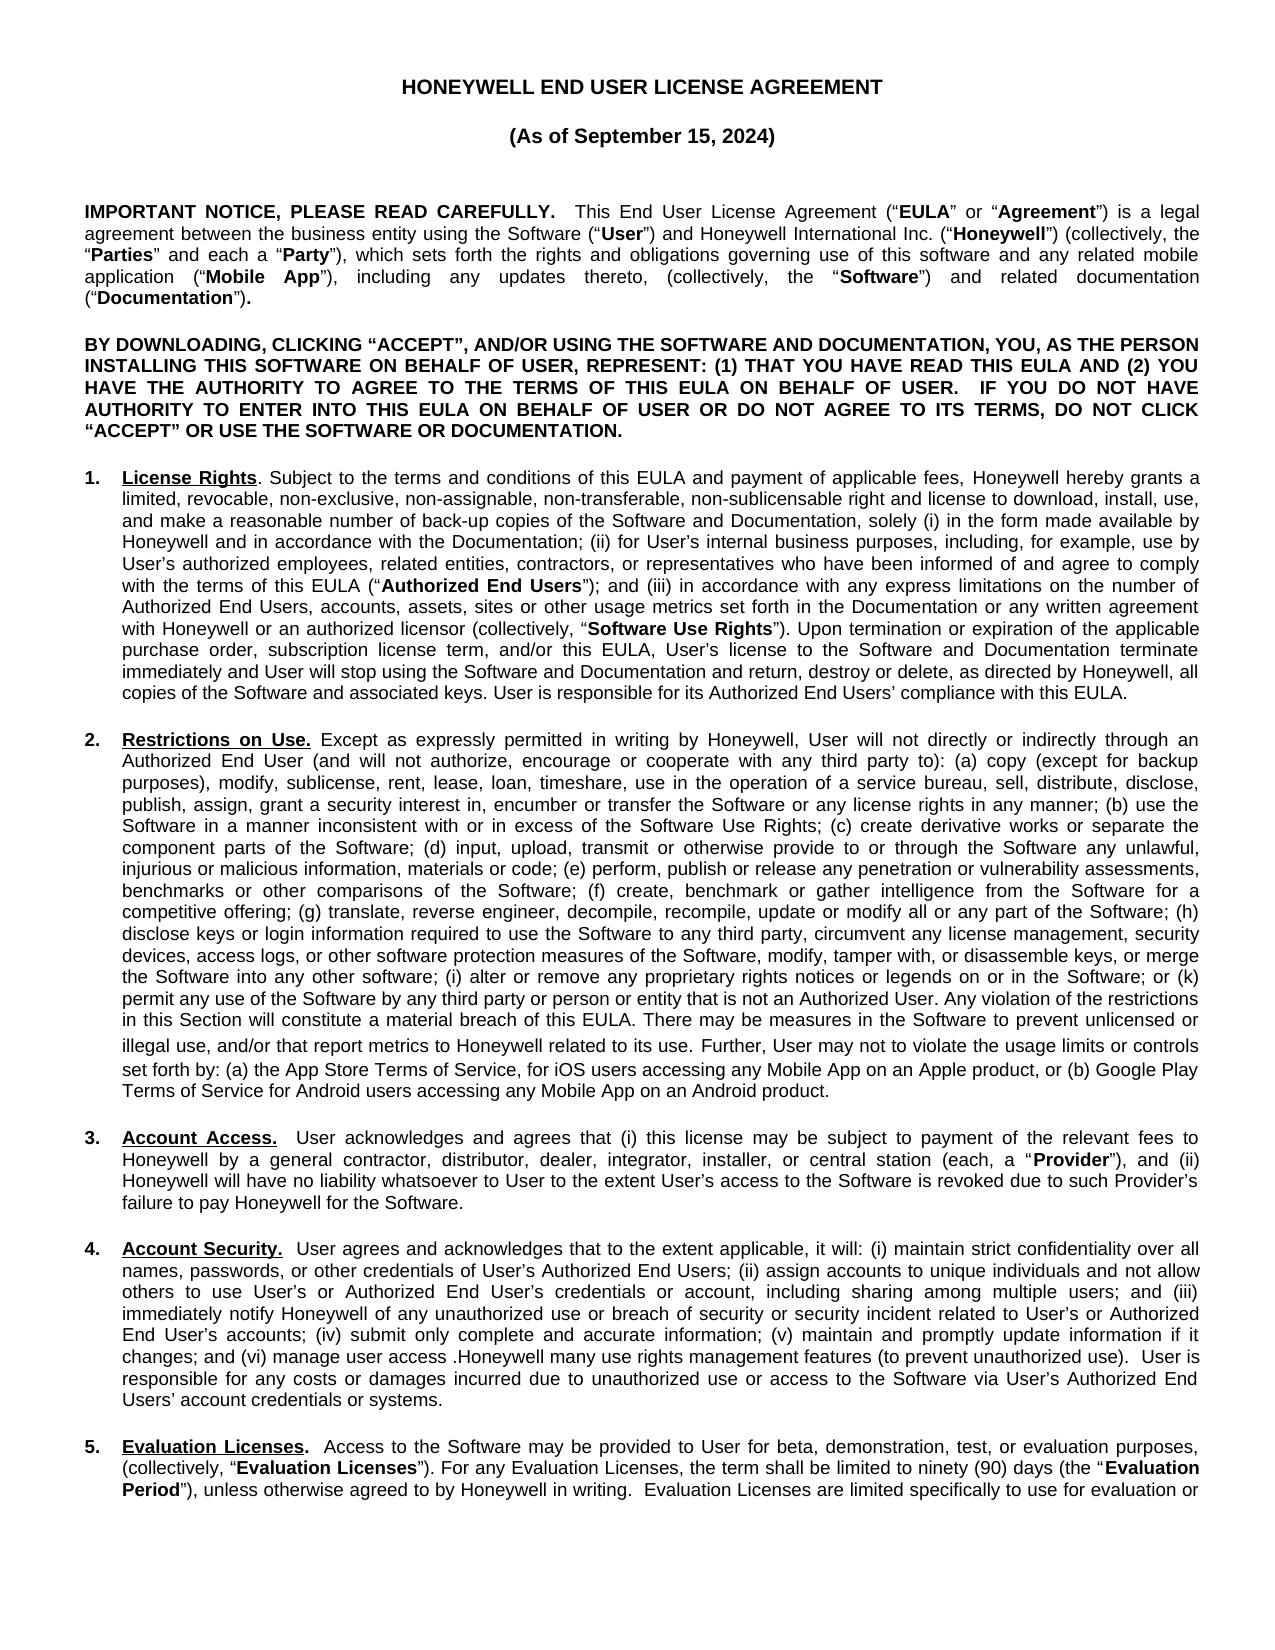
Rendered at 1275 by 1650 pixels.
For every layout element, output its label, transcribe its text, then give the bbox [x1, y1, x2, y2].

text IMPORTANT NOTICE, PLEASE READ CAREFULLY. This End User License Agreement (“EULA” or “Agreement”) is a legal agreement between the business entity using the Software (“User”) and Honeywell International Inc. (“Honeywell”) (collectively, the “Parties” and each a “Party”), which sets forth the rights and obligations governing use of this software and any related mobile application (“Mobile App”), including any updates thereto, (collectively, the “Software”) and related documentation (“Documentation”). [84, 201, 1200, 309]
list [84, 1436, 1200, 1500]
list Account Access. User acknowledges and agrees that (i) this license may be subject to payment of the relevant fees to Honeywell by a general contractor, distributor, dealer, integrator, installer, or central station (each, a “Provider”), and (ii) Honeywell will have no liability whatsoever to User to the extent User’s access to the Software is revoked due to such Provider’s failure to pay Honeywell for the Software. [84, 1127, 1200, 1213]
list License Rights. Subject to the terms and conditions of this EULA and payment of applicable fees, Honeywell hereby grants a limited, revocable, non-exclusive, non-assignable, non-transferable, non-sublicensable right and license to download, install, use, and make a reasonable number of back-up copies of the Software and Documentation, solely (i) in the form made available by Honeywell and in accordance with the Documentation; (ii) for User’s internal business purposes, including, for example, use by User’s authorized employees, related entities, contractors, or representatives who have been informed of and agree to comply with the terms of this EULA (“Authorized End Users”); and (iii) in accordance with any express limitations on the number of Authorized End Users, accounts, assets, sites or other usage metrics set forth in the Documentation or any written agreement with Honeywell or an authorized licensor (collectively, “Software Use Rights”). Upon termination or expiration of the applicable purchase order, subscription license term, and/or this EULA, User’s license to the Software and Documentation terminate immediately and User will stop using the Software and Documentation and return, destroy or delete, as directed by Honeywell, all copies of the Software and associated keys. User is responsible for its Authorized End Users’ compliance with this EULA. [84, 467, 1200, 704]
list Account Security. User agrees and acknowledges that to the extent applicable, it will: (i) maintain strict confidentiality over all names, passwords, or other credentials of User’s Authorized End Users; (ii) assign accounts to unique individuals and not allow others to use User’s or Authorized End User’s credentials or account, including sharing among multiple users; and (iii) immediately notify Honeywell of any unauthorized use or breach of security or security incident related to User’s or Authorized End User’s accounts; (iv) submit only complete and accurate information; (v) maintain and promptly update information if it changes; and (vi) manage user access .Honeywell many use rights management features (to prevent unauthorized use). User is responsible for any costs or damages incurred due to unauthorized use or access to the Software via User’s Authorized End Users’ account credentials or systems. [84, 1238, 1200, 1411]
text By downloading, clicking “Accept”, and/or using the Software and documentation, you, as the person installing this software on behalf of user, represent: (1) that you have read this Eula and (2) you have the authority to agree to the terms of this eula on behalf of user. If you do not have authority to enter into this EULA on behalf of User or do not agree to its terms, DO NOT click “ACCEPT” or use the Software or documentation. [84, 334, 1200, 442]
list Restrictions on Use. Except as expressly permitted in writing by Honeywell, User will not directly or indirectly through an Authorized End User (and will not authorize, encourage or cooperate with any third party to): (a) copy (except for backup purposes), modify, sublicense, rent, lease, loan, timeshare, use in the operation of a service bureau, sell, distribute, disclose, publish, assign, grant a security interest in, encumber or transfer the Software or any license rights in any manner; (b) use the Software in a manner inconsistent with or in excess of the Software Use Rights; (c) create derivative works or separate the component parts of the Software; (d) input, upload, transmit or otherwise provide to or through the Software any unlawful, injurious or malicious information, materials or code; (e) perform, publish or release any penetration or vulnerability assessments, benchmarks or other comparisons of the Software; (f) create, benchmark or gather intelligence from the Software for a competitive offering; (g) translate, reverse engineer, decompile, recompile, update or modify all or any part of the Software; (h) disclose keys or login information required to use the Software to any third party, circumvent any license management, security devices, access logs, or other software protection measures of the Software, modify, tamper with, or disassemble keys, or merge the Software into any other software; (i) alter or remove any proprietary rights notices or legends on or in the Software; or (k) permit any use of the Software by any third party or person or entity that is not an Authorized User. Any violation of the restrictions in this Section will constitute a material breach of this EULA. There may be measures in the Software to prevent unlicensed or illegal use, and/or that report metrics to Honeywell related to its use. Further, User may not to violate the usage limits or controls set forth by: (a) the App Store Terms of Service, for iOS users accessing any Mobile App on an Apple product, or (b) Google Play Terms of Service for Android users accessing any Mobile App on an Android product. [84, 729, 1200, 1102]
